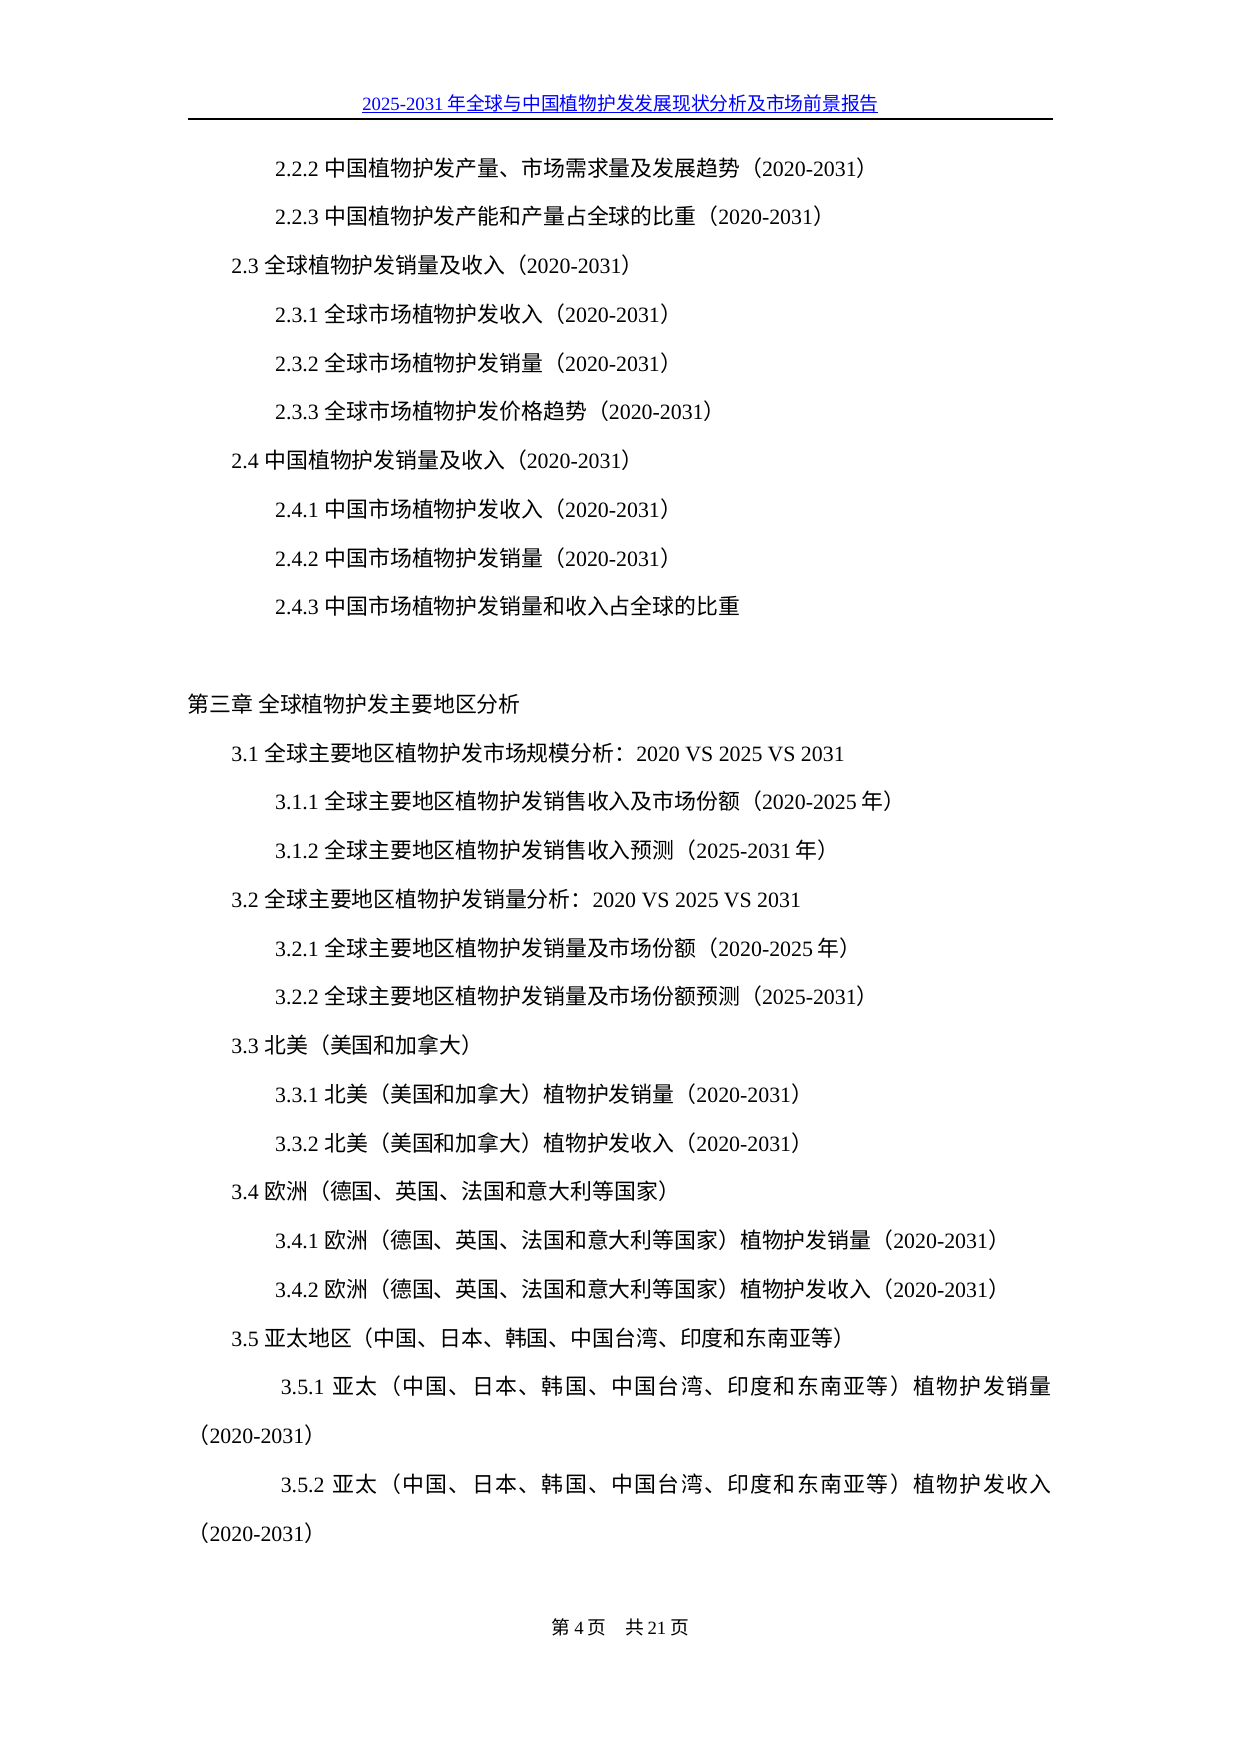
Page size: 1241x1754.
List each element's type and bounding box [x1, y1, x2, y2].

text [187, 150, 1053, 1548]
